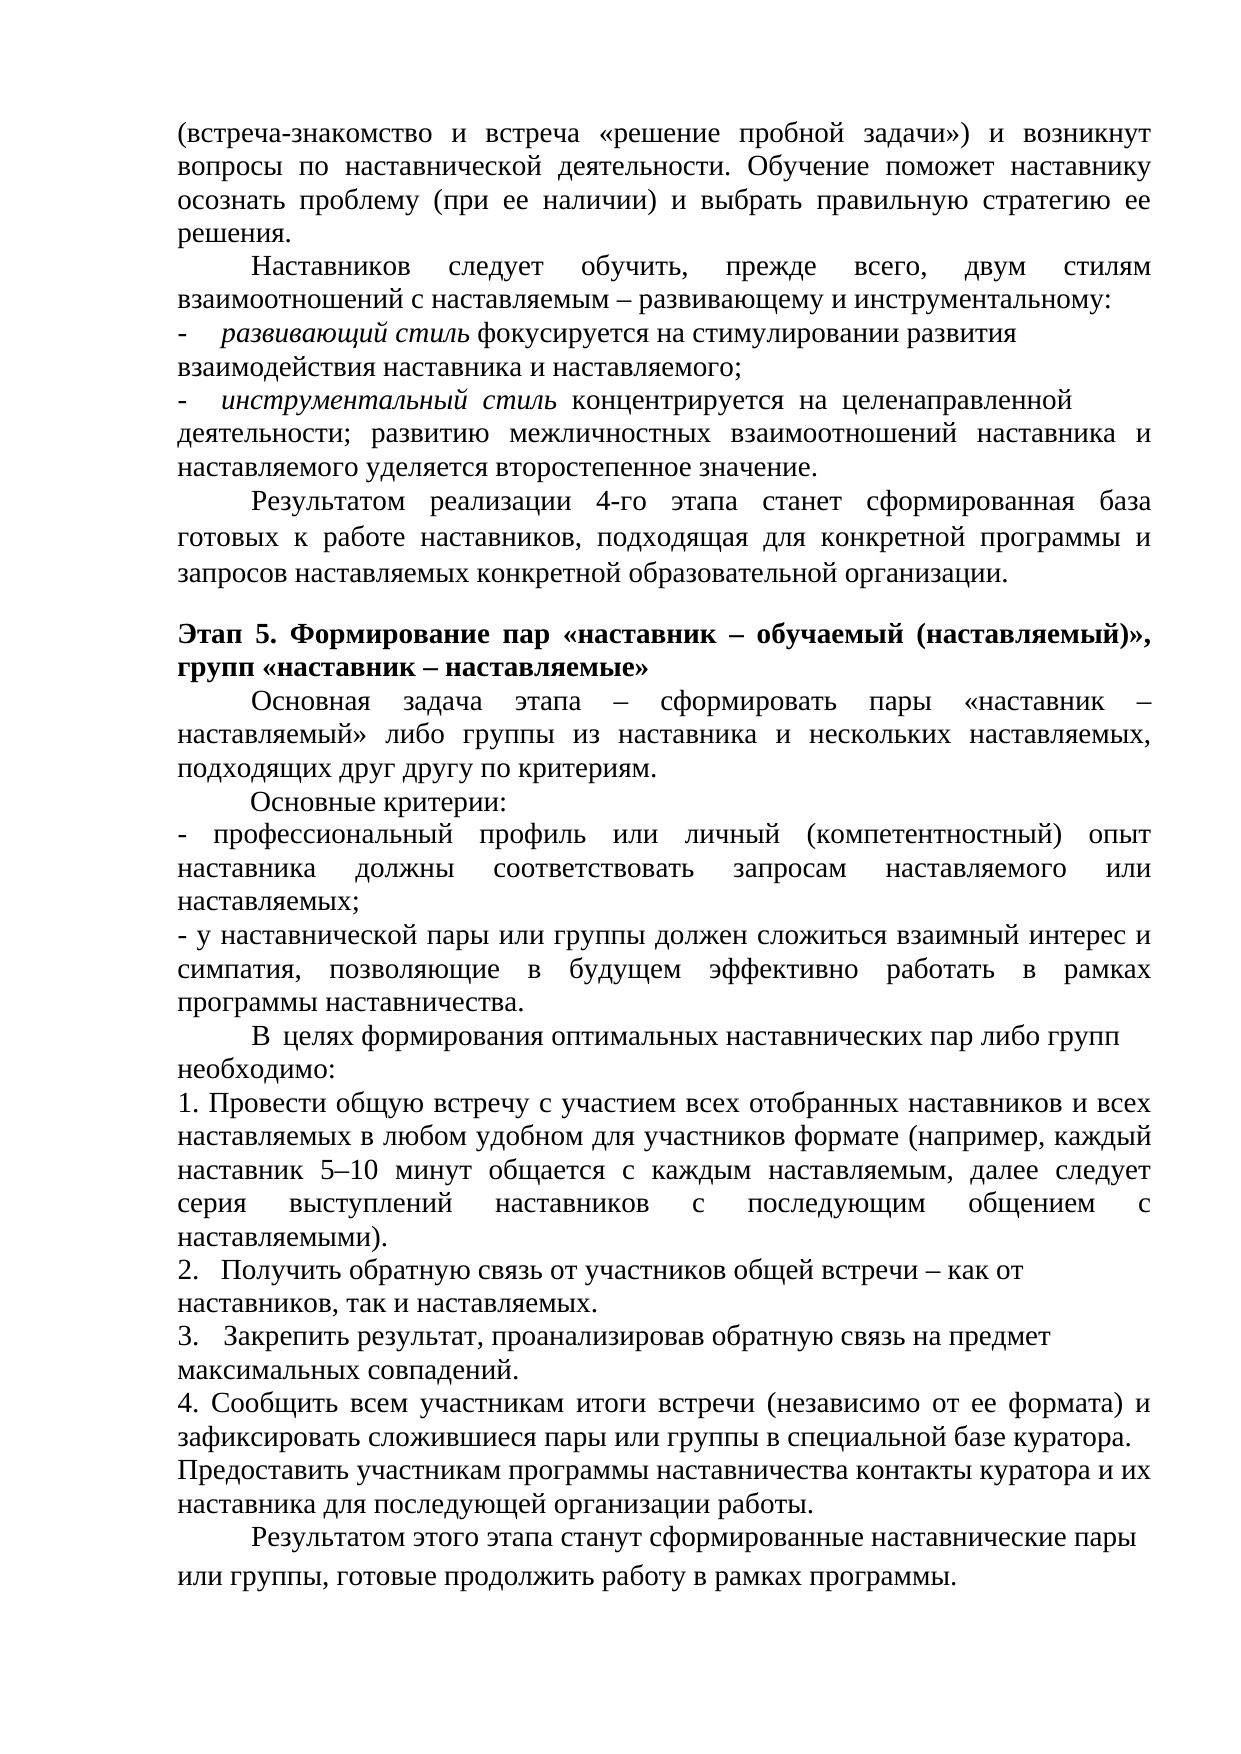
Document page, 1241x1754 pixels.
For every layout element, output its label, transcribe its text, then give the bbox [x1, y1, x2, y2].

list Сообщить всем участникам итоги встречи (независимо от ее формата) и зафиксировать сложившиеся пары или группы в специальной базе куратора. [177, 1386, 1152, 1453]
list Получить обратную связь от участников общей встречи – как от наставников, так и наставляемых. [177, 1253, 1152, 1319]
list инструментальный стиль концентрируется на целенаправленной [177, 382, 1152, 416]
text Наставников следует обучить, прежде всего, двум стилям взаимоотношений с наставляемым – развивающему и инструментальному: [177, 249, 1152, 315]
list профессиональный профиль или личный (компетентностный) опыт наставника должны соответствовать запросам наставляемого или наставляемых; [177, 817, 1152, 917]
list Провести общую встречу с участием всех отобранных наставников и всех наставляемых в любом удобном для участников формате (например, каждый наставник 5–10 минут общается с каждым наставляемым, далее следует серия выступлений наставников с последующим общением с наставляемыми). [177, 1085, 1152, 1253]
text Основные критерии: [250, 784, 1152, 817]
text деятельности; развитию межличностных взаимоотношений наставника и наставляемого уделяется второстепенное значение. [177, 416, 1152, 483]
list развивающий стиль фокусируется на стимулировании развития взаимодействия наставника и наставляемого; [177, 315, 1152, 382]
list целях формирования оптимальных наставнических пар либо групп необходимо: [177, 1018, 1152, 1085]
text (встреча-знакомство и встреча «решение пробной задачи») и возникнут вопросы по наставнической деятельности. Обучение поможет наставнику осознать проблему (при ее наличии) и выбрать правильную стратегию ее решения. [177, 115, 1152, 249]
text Результатом этого этапа станут сформированные наставнические пары или группы, готовые продолжить работу в рамках программы. [177, 1519, 1152, 1591]
list Закрепить результат, проанализировав обратную связь на предмет максимальных совпадений. [177, 1319, 1152, 1386]
text Основная задача этапа – сформировать пары «наставник – наставляемый» либо группы из наставника и нескольких наставляемых, подходящих друг другу по критериям. [177, 683, 1152, 784]
text Результатом реализации 4-го этапа станет сформированная база готовых к работе наставников, подходящая для конкретной программы и запросов наставляемых конкретной образовательной организации. [177, 483, 1152, 588]
text Этап 5. Формирование пар «наставник – обучаемый (наставляемый)», групп «наставник – наставляемые» [177, 617, 1152, 683]
text Предоставить участникам программы наставничества контакты куратора и их наставника для последующей организации работы. [177, 1453, 1152, 1519]
list у наставнической пары или группы должен сложиться взаимный интерес и симпатия, позволяющие в будущем эффективно работать в рамках программы наставничества. [177, 917, 1152, 1018]
